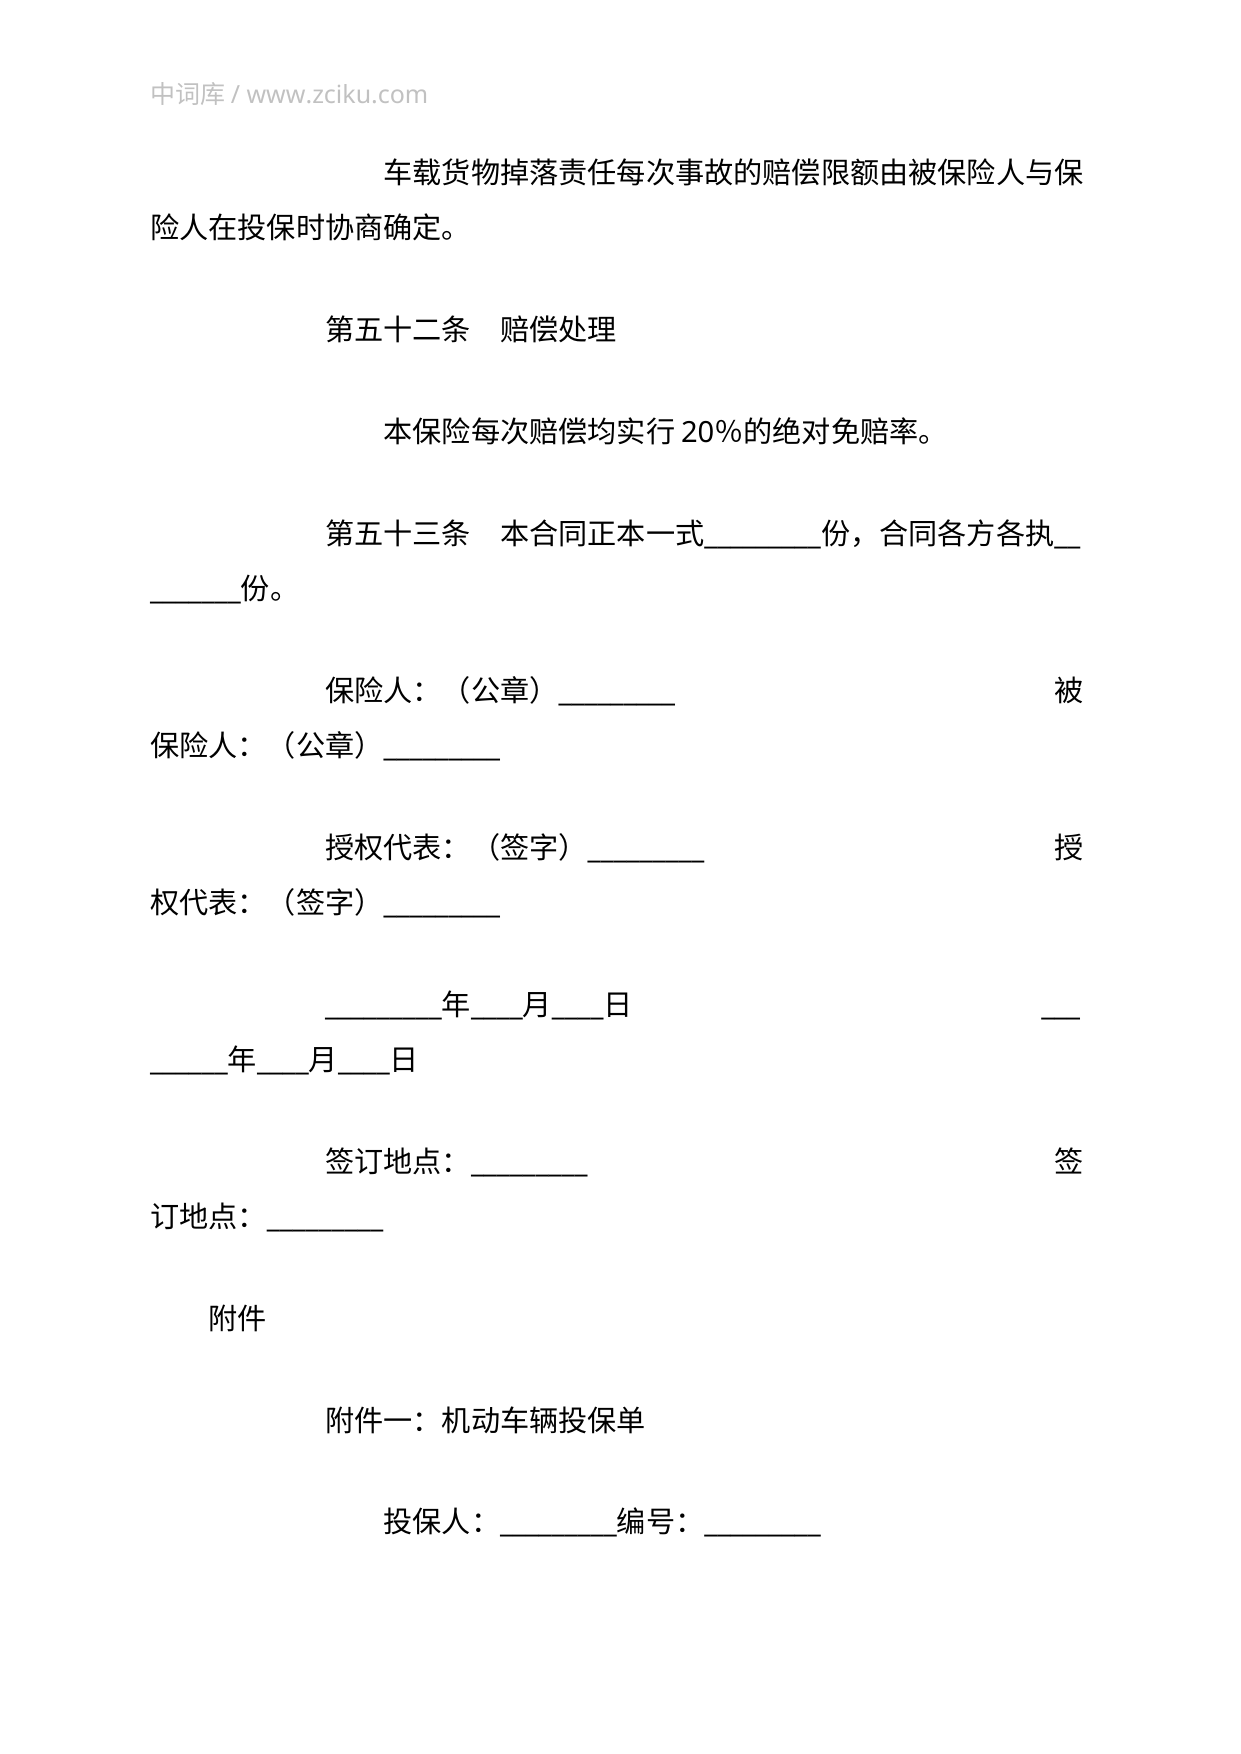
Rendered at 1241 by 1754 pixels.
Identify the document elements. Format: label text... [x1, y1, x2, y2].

text 第五十二条 赔偿处理 [150, 307, 1090, 349]
text 第五十三条 本合同正本一式_________份，合同各方各执_________份。 [150, 510, 1090, 608]
text 授权代表：（签字）_________ 授权代表：（签字）_________ [150, 824, 1090, 922]
text 签订地点：_________ 签订地点：_________ [150, 1138, 1090, 1236]
text 附件 [150, 1295, 1090, 1338]
text 车载货物掉落责任每次事故的赔偿限额由被保险人与保险人在投保时协商确定。 [150, 150, 1090, 247]
text 保险人：（公章）_________ 被保险人：（公章）_________ [150, 667, 1090, 765]
text 附件一：机动车辆投保单 [150, 1397, 1090, 1439]
text 本保险每次赔偿均实行20％的绝对免赔率。 [150, 408, 1090, 451]
text _________年____月____日 _________年____月____日 [150, 981, 1090, 1079]
text 投保人：_________编号：_________ [150, 1499, 1090, 1541]
